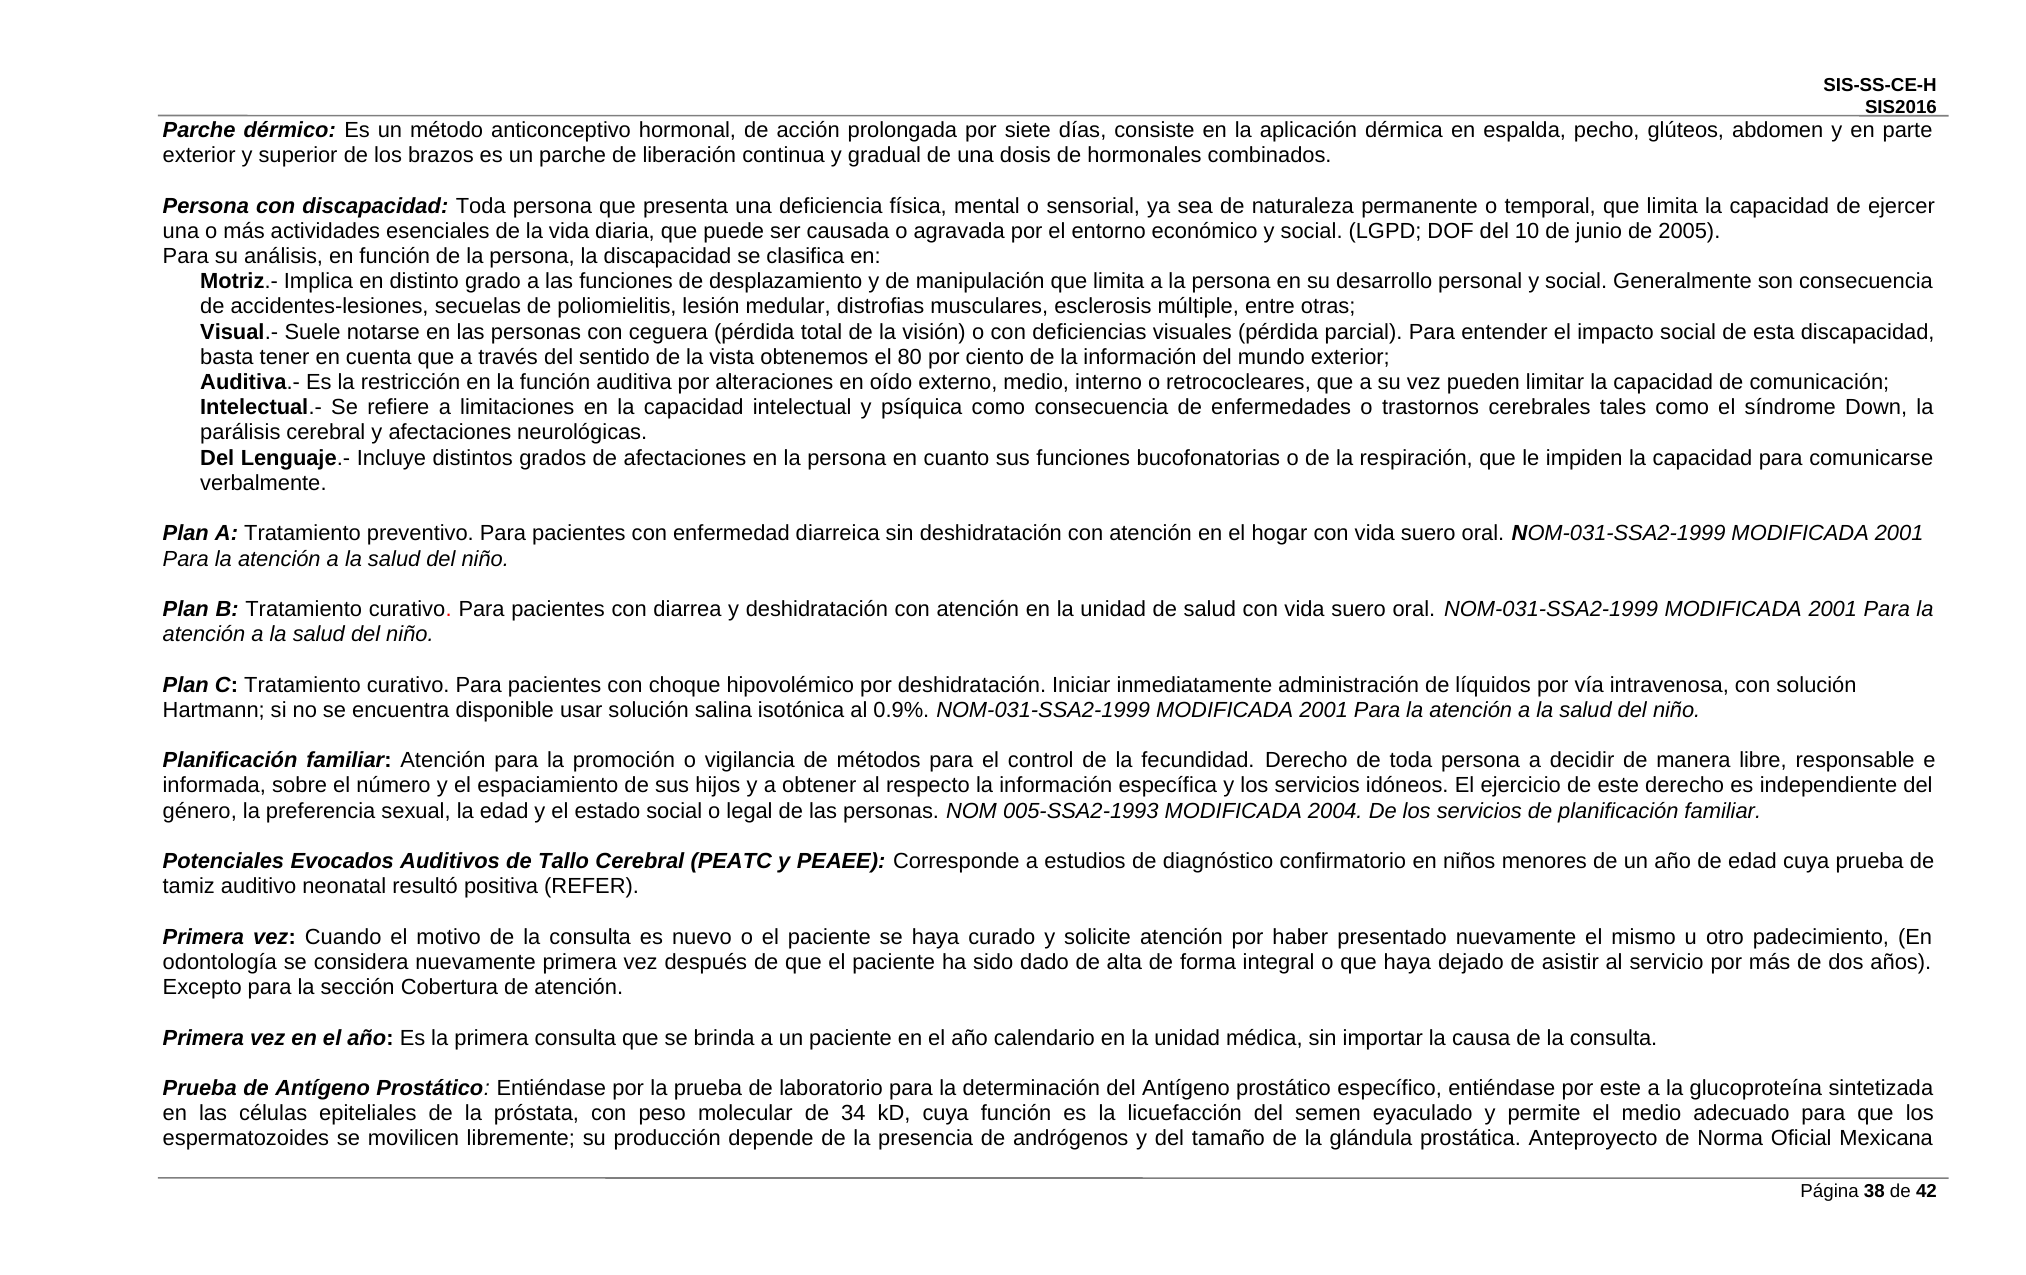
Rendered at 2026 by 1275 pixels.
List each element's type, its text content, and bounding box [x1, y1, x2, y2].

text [162, 1075, 1937, 1151]
text Visual.- Suele notarse en las personas con ceguera (pérdida total de la visión) o con deficiencias visuales (pérdida parcial). Para entender el impacto social de esta discapacidad, basta tener en cuenta que a través del sentido de la vista obtenemos el 80 por ciento de la información del mundo exterior; [200, 319, 1937, 369]
text Potenciales Evocados Auditivos de Tallo Cerebral (PEATC y PEAEE): Corresponde a estudios de diagnóstico confirmatorio en niños menores de un año de edad cuya prueba de tamiz auditivo neonatal resultó positiva (REFER). [162, 848, 1937, 898]
text Persona con discapacidad: Toda persona que presenta una deficiencia física, mental o sensorial, ya sea de naturaleza permanente o temporal, que limita la capacidad de ejercer una o más actividades esenciales de la vida diaria, que puede ser causada o agravada por el entorno económico y social. (LGPD; DOF del 10 de junio de 2005). [162, 193, 1937, 243]
text Primera vez en el año: Es la primera consulta que se brinda a un paciente en el año calendario en la unidad médica, sin importar la causa de la consulta. [162, 1024, 1937, 1050]
text Del Lenguaje.- Incluye distintos grados de afectaciones en la persona en cuanto sus funciones bucofonatorias o de la respiración, que le impiden la capacidad para comunicarse verbalmente. [200, 445, 1937, 495]
text Parche dérmico: Es un método anticonceptivo hormonal, de acción prolongada por siete días, consiste en la aplicación dérmica en espalda, pecho, glúteos, abdomen y en parte exterior y superior de los brazos es un parche de liberación continua y gradual de una dosis de hormonales combinados. [162, 117, 1937, 167]
text Plan A: Tratamiento preventivo. Para pacientes con enfermedad diarreica sin deshidratación con atención en el hogar con vida suero oral. NOM-031-SSA2-1999 MODIFICADA 2001 Para la atención a la salud del niño. [162, 520, 1937, 571]
text Planificación familiar: Atención para la promoción o vigilancia de métodos para el control de la fecundidad. Derecho de toda persona a decidir de manera libre, responsable e informada, sobre el número y el espaciamiento de sus hijos y a obtener al respecto la información específica y los servicios idóneos. El ejercicio de este derecho es independiente del género, la preferencia sexual, la edad y el estado social o legal de las personas. NOM 005-SSA2-1993 MODIFICADA 2004. De los servicios de planificación familiar. [162, 747, 1937, 823]
text Primera vez: Cuando el motivo de la consulta es nuevo o el paciente se haya curado y solicite atención por haber presentado nuevamente el mismo u otro padecimiento, (En odontología se considera nuevamente primera vez después de que el paciente ha sido dado de alta de forma integral o que haya dejado de asistir al servicio por más de dos años). Excepto para la sección Cobertura de atención. [162, 924, 1937, 999]
text Plan C: Tratamiento curativo. Para pacientes con choque hipovolémico por deshidratación. Iniciar inmediatamente administración de líquidos por vía intravenosa, con solución Hartmann; si no se encuentra disponible usar solución salina isotónica al 0.9%. NOM-031-SSA2-1999 MODIFICADA 2001 Para la atención a la salud del niño. [162, 672, 1937, 722]
text Intelectual.- Se refiere a limitaciones en la capacidad intelectual y psíquica como consecuencia de enfermedades o trastornos cerebrales tales como el síndrome Down, la parálisis cerebral y afectaciones neurológicas. [200, 394, 1937, 445]
text Motriz.- Implica en distinto grado a las funciones de desplazamiento y de manipulación que limita a la persona en su desarrollo personal y social. Generalmente son consecuencia de accidentes-lesiones, secuelas de poliomielitis, lesión medular, distrofias musculares, esclerosis múltiple, entre otras; [200, 268, 1937, 319]
text Auditiva.- Es la restricción en la función auditiva por alteraciones en oído externo, medio, interno o retrococleares, que a su vez pueden limitar la capacidad de comunicación; [200, 369, 1937, 394]
text Para su análisis, en función de la persona, la discapacidad se clasifica en: [162, 243, 1937, 268]
text Plan B: Tratamiento curativo. Para pacientes con diarrea y deshidratación con atención en la unidad de salud con vida suero oral. NOM-031-SSA2-1999 MODIFICADA 2001 Para la atención a la salud del niño. [162, 596, 1937, 646]
